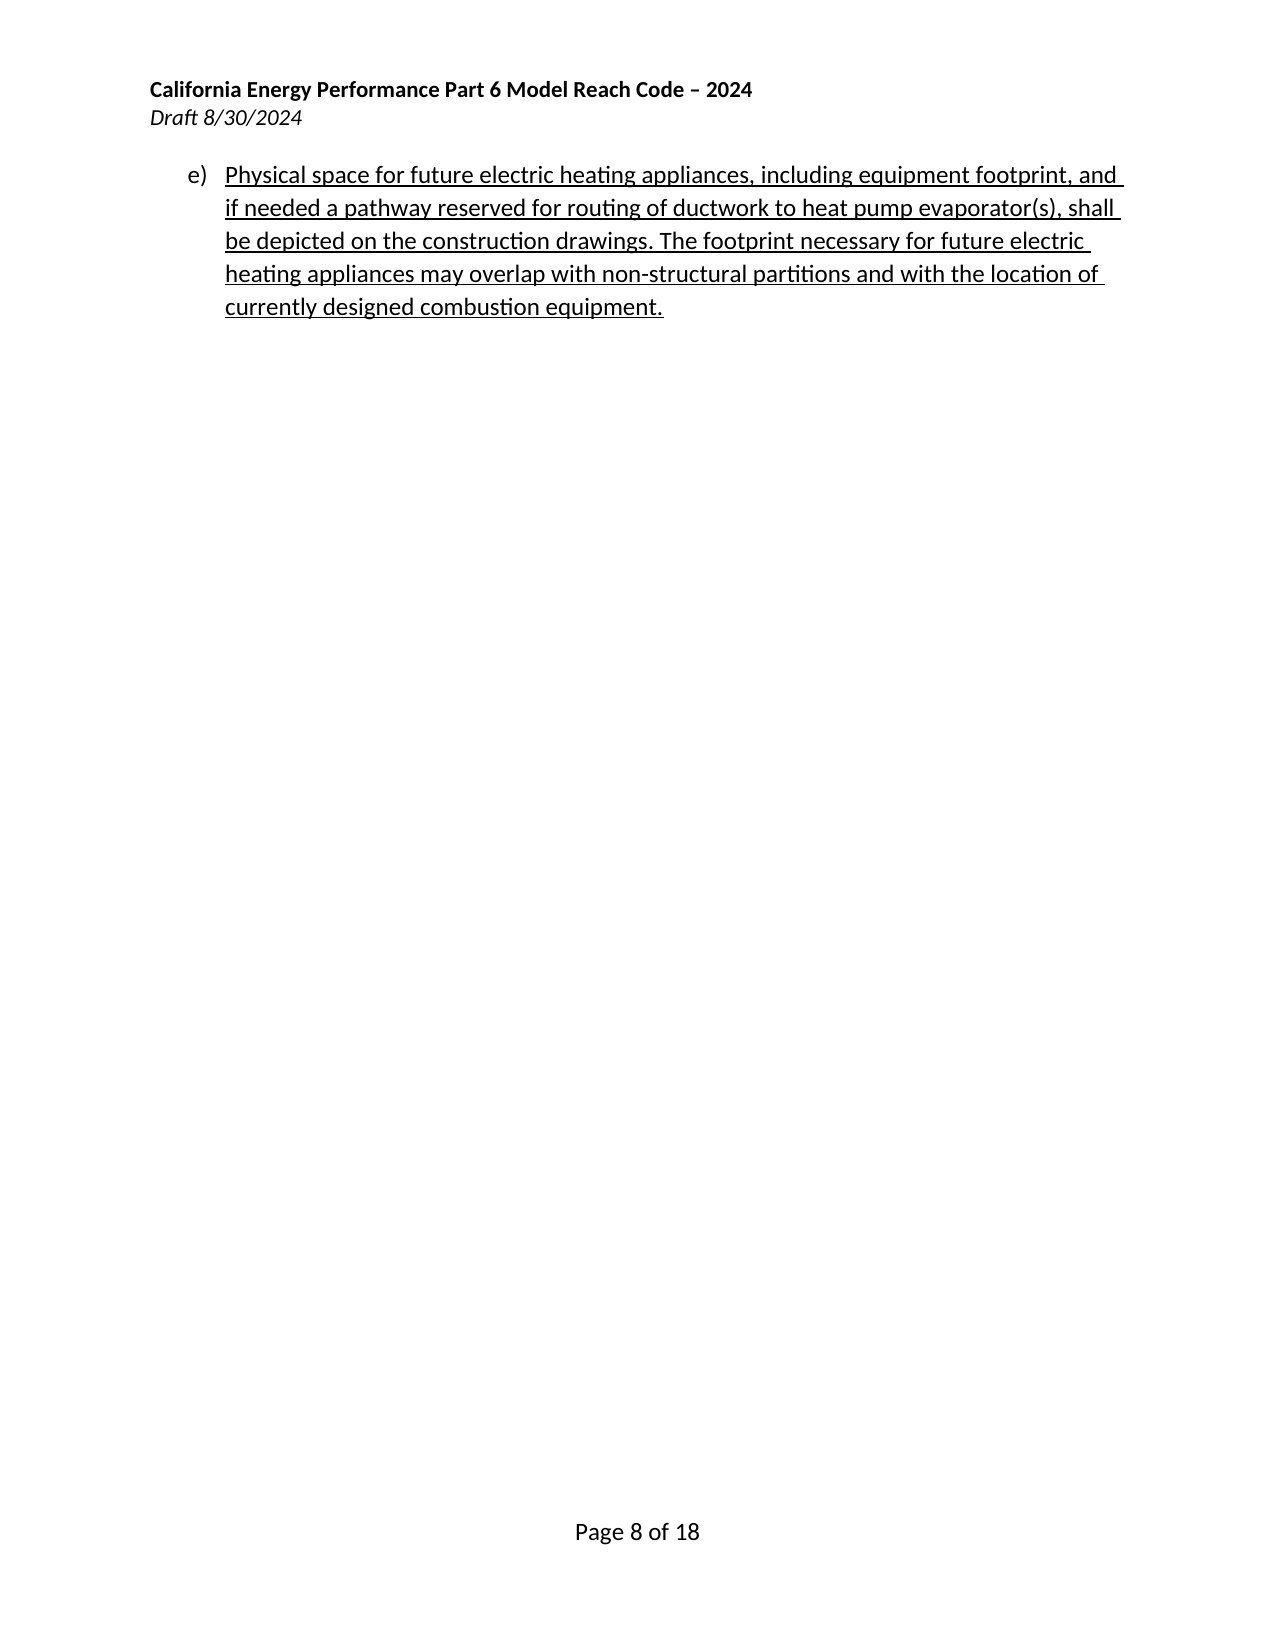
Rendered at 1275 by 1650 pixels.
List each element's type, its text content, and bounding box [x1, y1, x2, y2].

list Physical space for future electric heating appliances, including equipment footprint, and if needed a pathway reserved for routing of ductwork to heat pump evaporator(s), shall be depicted on the construction drawings. The footprint necessary for future electric heating appliances may overlap with non-structural partitions and with the location of currently designed combustion equipment. [187, 159, 1125, 321]
